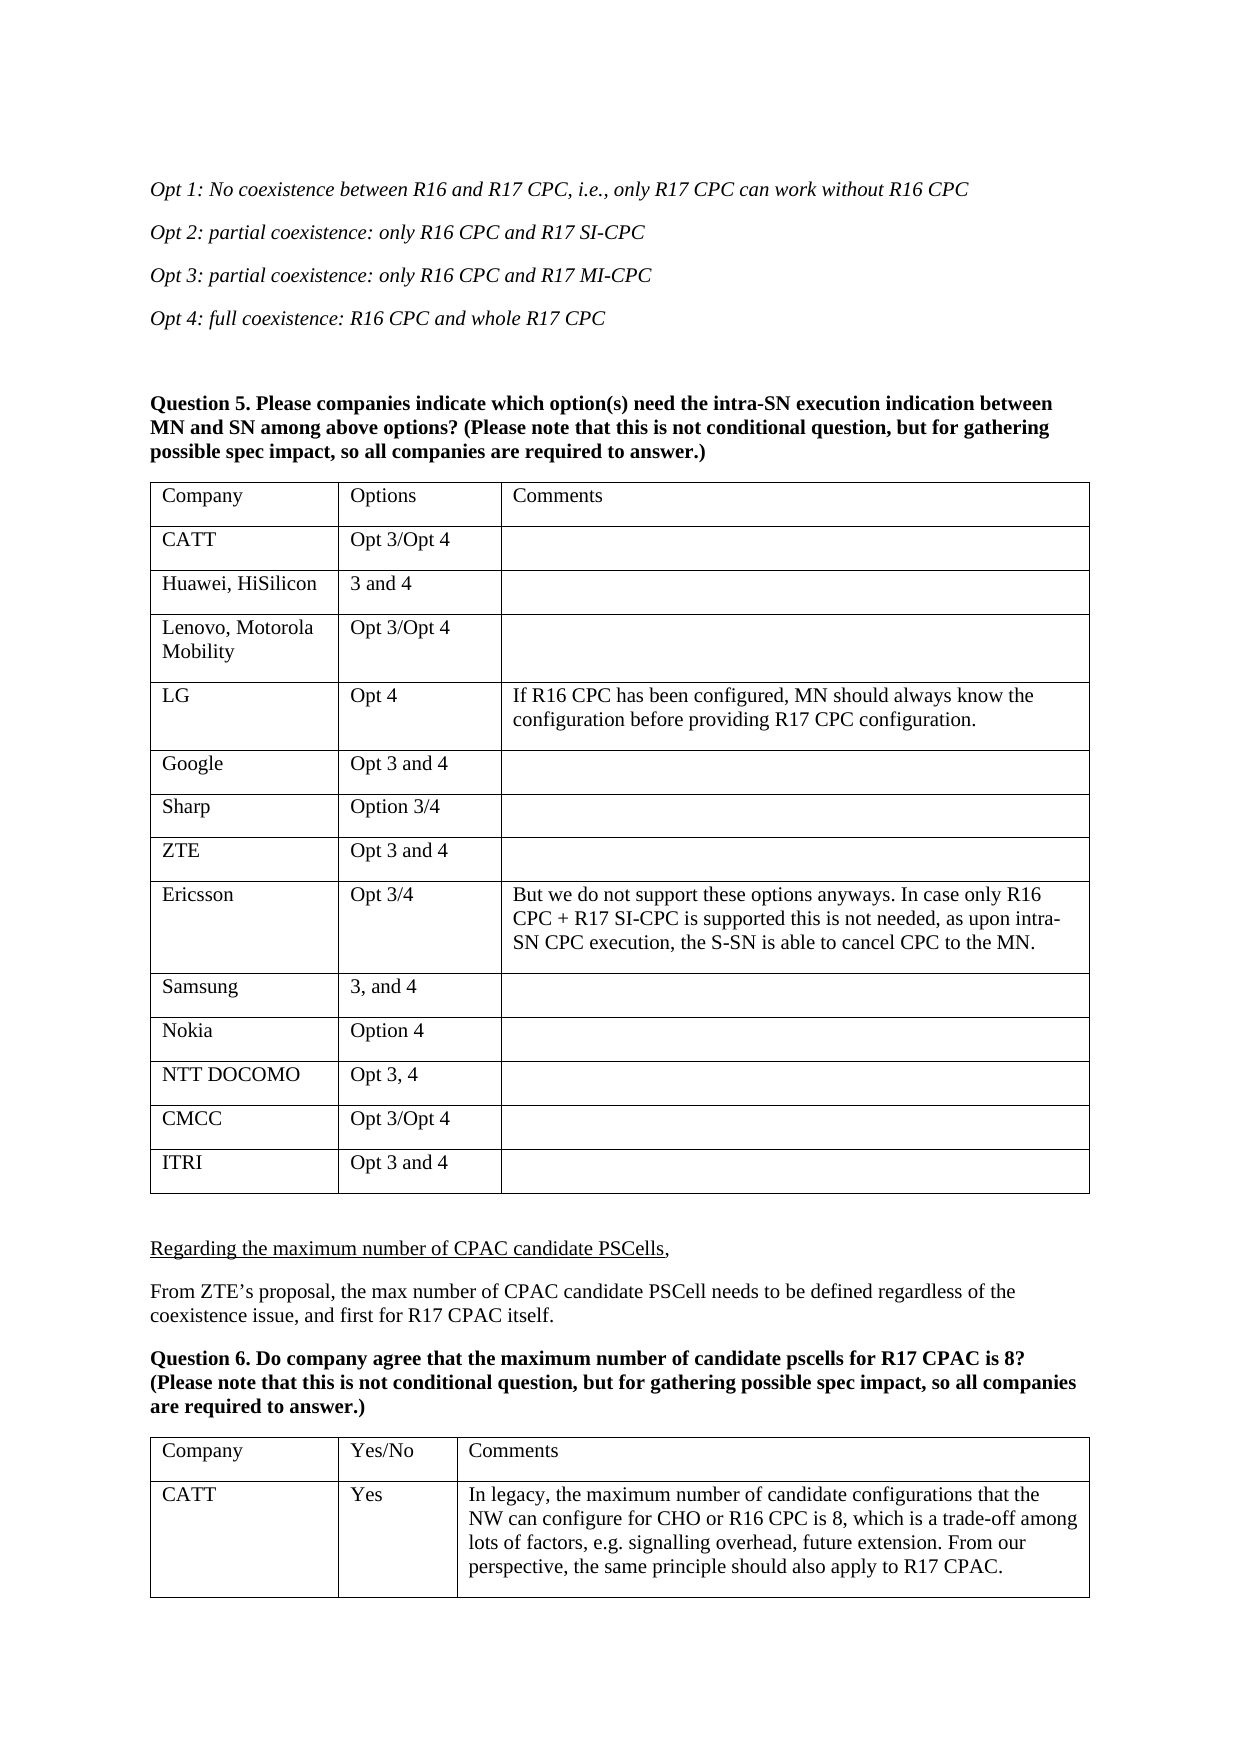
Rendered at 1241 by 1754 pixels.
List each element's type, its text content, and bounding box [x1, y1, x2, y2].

table_cell Opt 3/Opt 4 [339, 527, 501, 570]
text Opt 3: partial coexistence: only R16 CPC and R17 MI-CPC [150, 263, 1090, 287]
table_cell But we do not support these options anyways. In case only R16 CPC + R17 SI-CPC is supported this is not needed, as upon intra-SN CPC execution, the S-SN is able to cancel CPC to the MN. [502, 882, 1089, 973]
table_cell Opt 3/Opt 4 [339, 1106, 501, 1148]
table_cell Samsung [151, 974, 338, 1017]
table_cell Opt 3 and 4 [339, 751, 501, 793]
table_cell [502, 527, 1089, 570]
table_header Yes/No [339, 1438, 457, 1481]
table_cell NTT DOCOMO [151, 1062, 338, 1105]
table_cell [502, 1106, 1089, 1148]
table_cell CATT [151, 1482, 338, 1597]
table_cell ITRI [151, 1150, 338, 1192]
table_cell Ericsson [151, 882, 338, 973]
table_cell 3 and 4 [339, 571, 501, 614]
table_cell Lenovo, Motorola Mobility [151, 615, 338, 682]
table_cell LG [151, 683, 338, 749]
table_cell In legacy, the maximum number of candidate configurations that the NW can configure for CHO or R16 CPC is 8, which is a trade-off among lots of factors, e.g. signalling overhead, future extension. From our perspective, the same principle should also apply to R17 CPAC. [458, 1482, 1089, 1597]
table_cell 3, and 4 [339, 974, 501, 1017]
table_cell Nokia [151, 1018, 338, 1061]
table_cell CMCC [151, 1106, 338, 1148]
table_cell [502, 1062, 1089, 1105]
table_cell Sharp [151, 795, 338, 837]
table_header Comments [458, 1438, 1089, 1481]
table_cell Google [151, 751, 338, 793]
table_cell [502, 838, 1089, 881]
table_header Comments [502, 483, 1089, 526]
table_cell [502, 795, 1089, 837]
table_cell Opt 3/Opt 4 [339, 615, 501, 682]
table_cell Huawei, HiSilicon [151, 571, 338, 614]
table_cell Opt 3, 4 [339, 1062, 501, 1105]
table_cell Option 3/4 [339, 795, 501, 837]
text Question 5. Please companies indicate which option(s) need the intra-SN execution indication between MN and SN among above options? (Please note that this is not conditional question, but for gathering possible spec impact, so all companies are required to answer.) [150, 391, 1090, 463]
table_header Company [151, 1438, 338, 1481]
text Opt 4: full coexistence: R16 CPC and whole R17 CPC [150, 306, 1090, 330]
text Regarding the maximum number of CPAC candidate PSCells, [150, 1236, 1090, 1260]
table_cell [502, 1150, 1089, 1192]
table_cell If R16 CPC has been configured, MN should always know the configuration before providing R17 CPC configuration. [502, 683, 1089, 749]
table_cell [502, 571, 1089, 614]
table_cell Opt 3 and 4 [339, 838, 501, 881]
table_cell Opt 3 and 4 [339, 1150, 501, 1192]
table_cell ZTE [151, 838, 338, 881]
table_header Options [339, 483, 501, 526]
table_cell [502, 974, 1089, 1017]
table_cell Opt 3/4 [339, 882, 501, 973]
table_cell [502, 1018, 1089, 1061]
table_cell Option 4 [339, 1018, 501, 1061]
text Opt 1: No coexistence between R16 and R17 CPC, i.e., only R17 CPC can work without R16 CPC [150, 177, 1090, 201]
table_cell Opt 4 [339, 683, 501, 749]
text From ZTE’s proposal, the max number of CPAC candidate PSCell needs to be defined regardless of the coexistence issue, and first for R17 CPAC itself. [150, 1279, 1090, 1327]
table_cell [502, 751, 1089, 793]
table_cell Yes [339, 1482, 457, 1597]
text Question 6. Do company agree that the maximum number of candidate pscells for R17 CPAC is 8? (Please note that this is not conditional question, but for gathering possible spec impact, so all companies are required to answer.) [150, 1346, 1090, 1418]
table_header Company [151, 483, 338, 526]
table_cell [502, 615, 1089, 682]
table_cell CATT [151, 527, 338, 570]
text Opt 2: partial coexistence: only R16 CPC and R17 SI-CPC [150, 220, 1090, 244]
